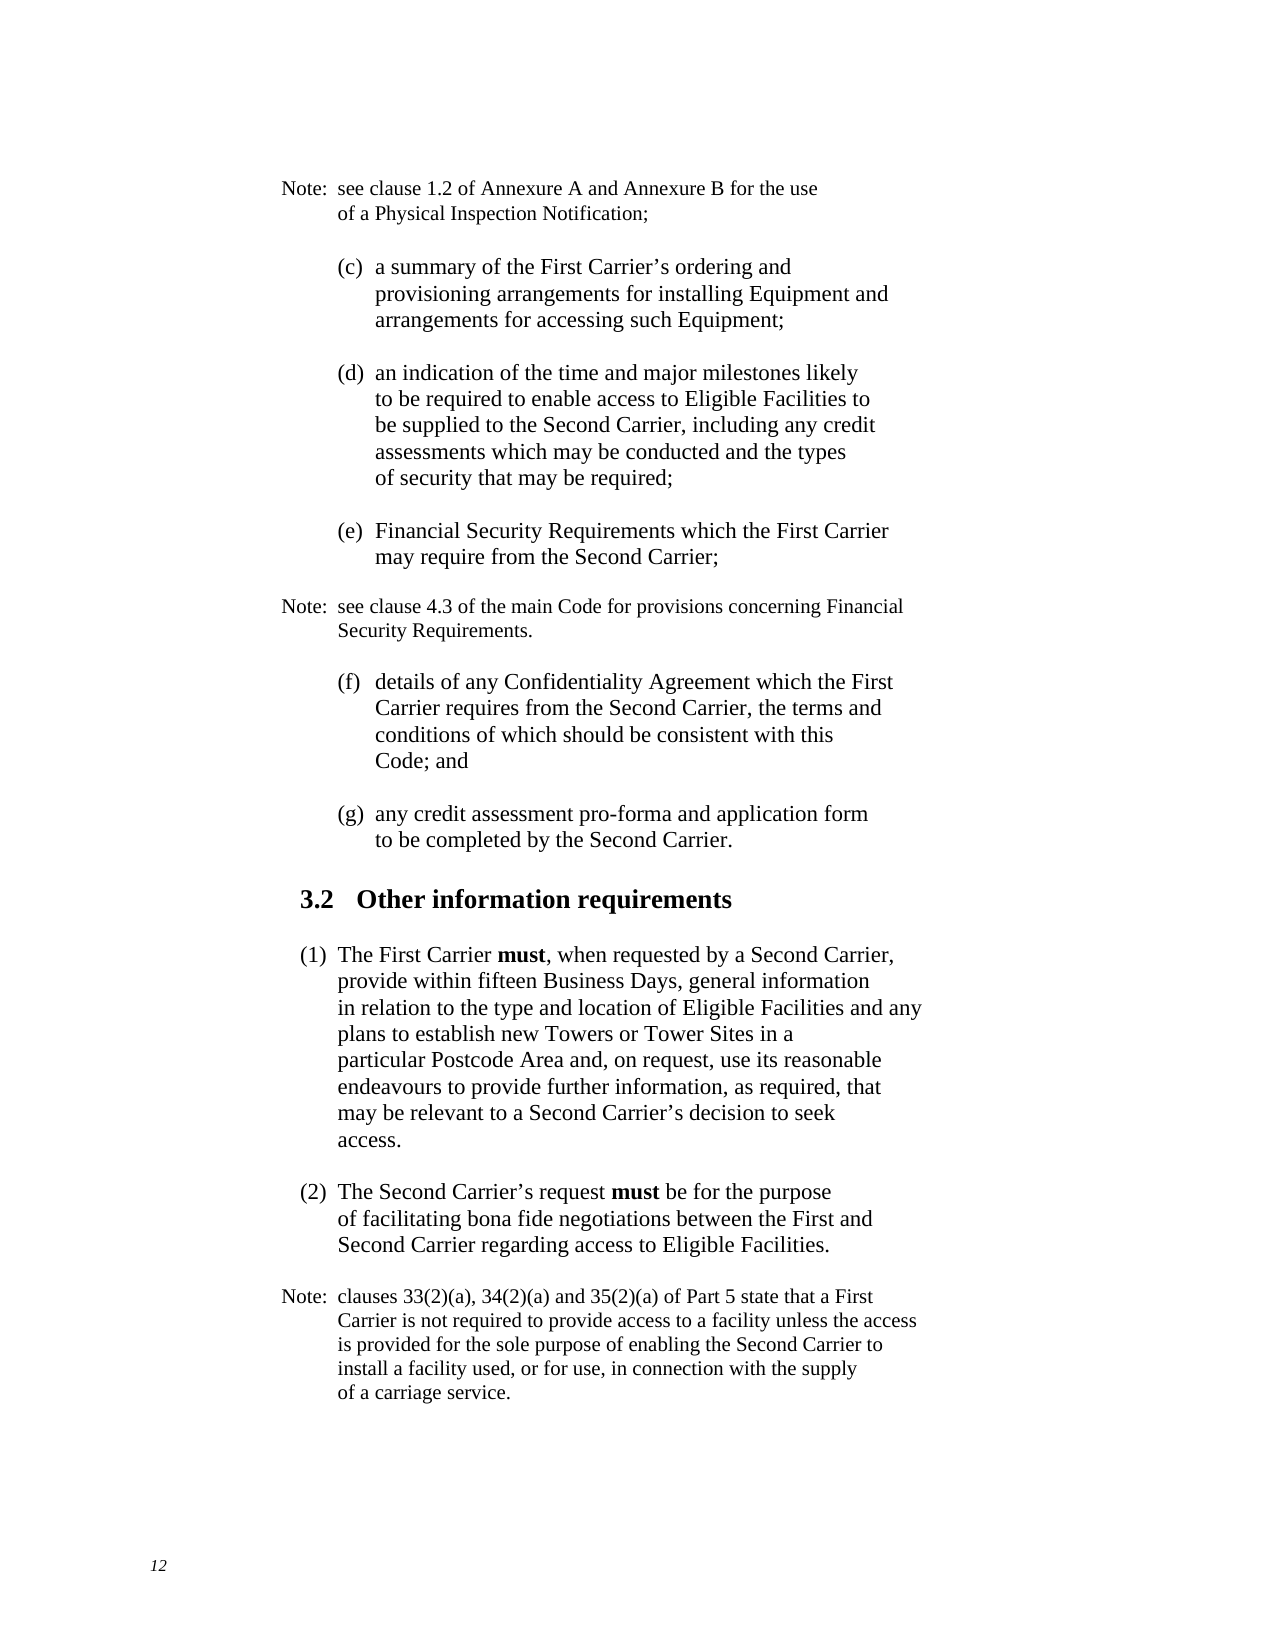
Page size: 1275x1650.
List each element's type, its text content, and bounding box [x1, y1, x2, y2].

text (1) The First Carrier must, when requested by a Second Carrier, [300, 941, 945, 967]
text of facilitating bona fide negotiations between the First and [337, 1205, 945, 1231]
text Note: see clause 1.2 of Annexure A and Annexure B for the use [281, 176, 945, 200]
text conditions of which should be consistent with this [375, 721, 945, 747]
text Second Carrier regarding access to Eligible Facilities. [337, 1231, 945, 1257]
text Carrier requires from the Second Carrier, the terms and [375, 694, 945, 721]
text (d) an indication of the time and major milestones likely [337, 359, 945, 385]
text access. [337, 1126, 945, 1152]
text may require from the Second Carrier; [375, 543, 945, 569]
text arrangements for accessing such Equipment; [375, 306, 945, 332]
text provisioning arrangements for installing Equipment and [375, 279, 945, 306]
text 3.2 Other information requirements [300, 884, 945, 915]
text in relation to the type and location of Eligible Facilities and any plans to establish new Towers or Tower Sites in a [337, 994, 945, 1047]
text may be relevant to a Second Carrier’s decision to seek [337, 1099, 945, 1126]
text install a facility used, or for use, in connection with the supply [337, 1356, 945, 1380]
text (f) details of any Confidentiality Agreement which the First [337, 668, 945, 694]
text (c) a summary of the First Carrier’s ordering and [337, 253, 945, 279]
text (e) Financial Security Requirements which the First Carrier [337, 517, 945, 543]
text assessments which may be conducted and the types [375, 438, 945, 464]
text be supplied to the Second Carrier, including any credit [375, 411, 945, 438]
text Code; and [375, 747, 945, 773]
text (g) any credit assessment pro-forma and application form [337, 800, 945, 826]
text of a Physical Inspection Notification; [337, 200, 945, 224]
text provide within fifteen Business Days, general information [337, 967, 945, 994]
text of a carriage service. [337, 1380, 945, 1404]
text particular Postcode Area and, on request, use its reasonable [337, 1047, 945, 1073]
text Security Requirements. [337, 618, 945, 642]
text Note: see clause 4.3 of the main Code for provisions concerning Financial [281, 593, 945, 618]
text to be required to enable access to Eligible Facilities to [375, 385, 945, 411]
text Note: clauses 33(2)(a), 34(2)(a) and 35(2)(a) of Part 5 state that a First [281, 1284, 945, 1308]
text endeavours to provide further information, as required, that [337, 1073, 945, 1099]
text is provided for the sole purpose of enabling the Second Carrier to [337, 1332, 945, 1356]
text of security that may be required; [375, 464, 945, 490]
text Carrier is not required to provide access to a facility unless the access [337, 1308, 945, 1332]
text to be completed by the Second Carrier. [375, 826, 945, 852]
text (2) The Second Carrier’s request must be for the purpose [300, 1178, 945, 1205]
